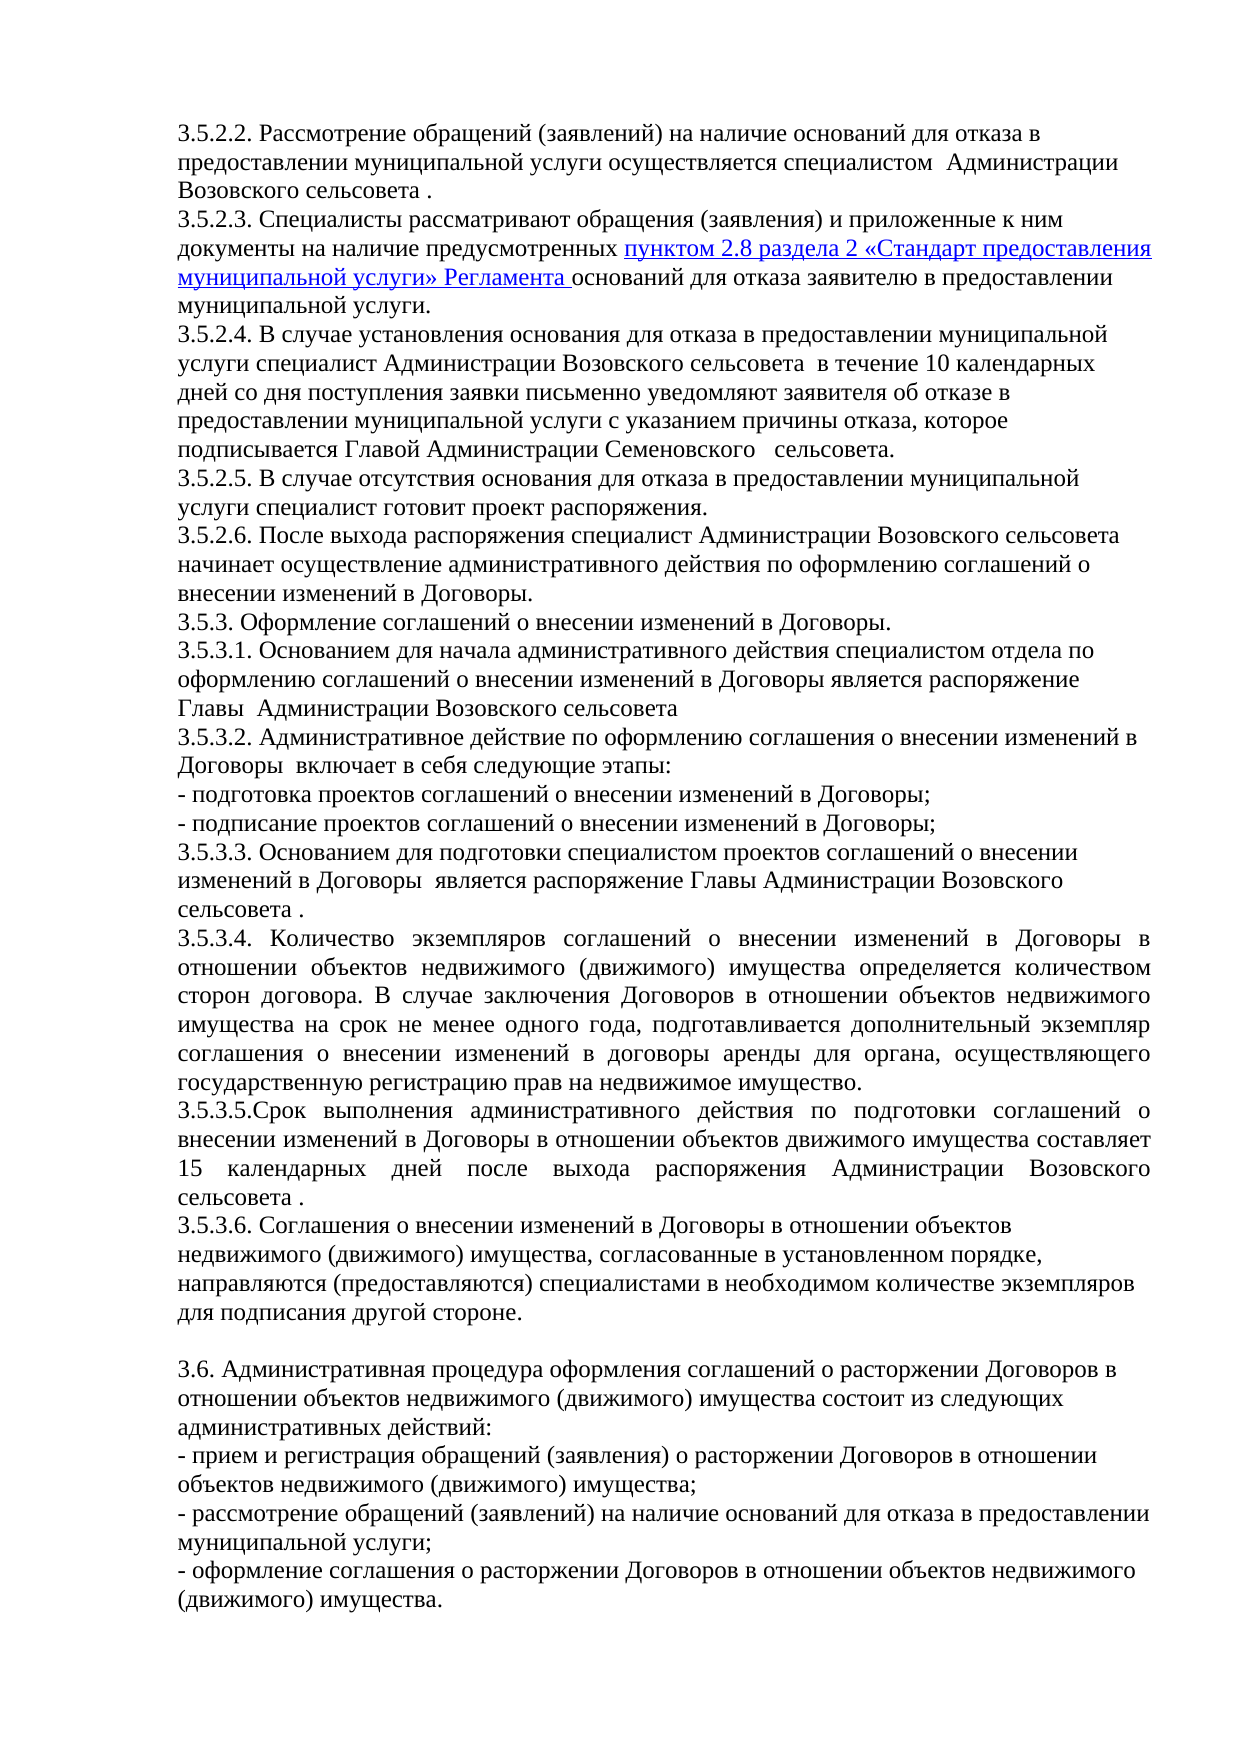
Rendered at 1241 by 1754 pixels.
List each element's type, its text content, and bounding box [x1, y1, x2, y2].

text 3.5.3.3. Основанием для подготовки специалистом проектов соглашений о внесении изменений в Договоры является распоряжение Главы Администрации Возовского сельсовета . [177, 837, 1152, 923]
text - рассмотрение обращений (заявлений) на наличие оснований для отказа в предоставлении муниципальной услуги; [177, 1498, 1152, 1556]
text 3.5.3. Оформление соглашений о внесении изменений в Договоры. [177, 607, 1152, 636]
text 3.5.3.4. Количество экземпляров соглашений о внесении изменений в Договоры в отношении объектов недвижимого (движимого) имущества определяется количеством сторон договора. В случае заключения Договоров в отношении объектов недвижимого имущества на срок не менее одного года, подготавливается дополнительный экземпляр соглашения о внесении изменений в договоры аренды для органа, осуществляющего государственную регистрацию прав на недвижимое имущество. [177, 923, 1152, 1096]
text - подписание проектов соглашений о внесении изменений в Договоры; [177, 808, 1152, 837]
text - прием и регистрация обращений (заявления) о расторжении Договоров в отношении объектов недвижимого (движимого) имущества; [177, 1441, 1152, 1498]
text 3.5.2.6. После выхода распоряжения специалист Администрации Возовского сельсовета начинает осуществление административного действия по оформлению соглашений о внесении изменений в Договоры. [177, 521, 1152, 607]
text 3.5.3.6. Соглашения о внесении изменений в Договоры в отношении объектов недвижимого (движимого) имущества, согласованные в установленном порядке, направляются (предоставляются) специалистами в необходимом количестве экземпляров для подписания другой стороне. [177, 1211, 1152, 1326]
text 3.5.2.5. В случае отсутствия основания для отказа в предоставлении муниципальной услуги специалист готовит проект распоряжения. [177, 463, 1152, 521]
text 3.5.2.2. Рассмотрение обращений (заявлений) на наличие оснований для отказа в предоставлении муниципальной услуги осуществляется специалистом Администрации Возовского сельсовета . [177, 118, 1152, 204]
text - подготовка проектов соглашений о внесении изменений в Договоры; [177, 779, 1152, 808]
text 3.5.2.4. В случае установления основания для отказа в предоставлении муниципальной услуги специалист Администрации Возовского сельсовета в течение 10 календарных дней со дня поступления заявки письменно уведомляют заявителя об отказе в предоставлении муниципальной услуги с указанием причины отказа, которое подписывается Главой Администрации Семеновского сельсовета. [177, 319, 1152, 463]
text 3.5.2.3. Специалисты рассматривают обращения (заявления) и приложенные к ним документы на наличие предусмотренных пунктом 2.8 раздела 2 «Стандарт предоставления муниципальной услуги» Регламента оснований для отказа заявителю в предоставлении муниципальной услуги. [177, 204, 1152, 319]
text 3.5.3.1. Основанием для начала административного действия специалистом отдела по оформлению соглашений о внесении изменений в Договоры является распоряжение Главы Администрации Возовского сельсовета [177, 636, 1152, 722]
text 3.5.3.2. Административное действие по оформлению соглашения о внесении изменений в Договоры включает в себя следующие этапы: [177, 722, 1152, 779]
text 3.6. Административная процедура оформления соглашений о расторжении Договоров в отношении объектов недвижимого (движимого) имущества состоит из следующих административных действий: [177, 1354, 1152, 1441]
text - оформление соглашения о расторжении Договоров в отношении объектов недвижимого (движимого) имущества. [177, 1556, 1152, 1613]
text 3.5.3.5.Срок выполнения административного действия по подготовки соглашений о внесении изменений в Договоры в отношении объектов движимого имущества составляет 15 календарных дней после выхода распоряжения Администрации Возовского сельсовета . [177, 1096, 1152, 1211]
